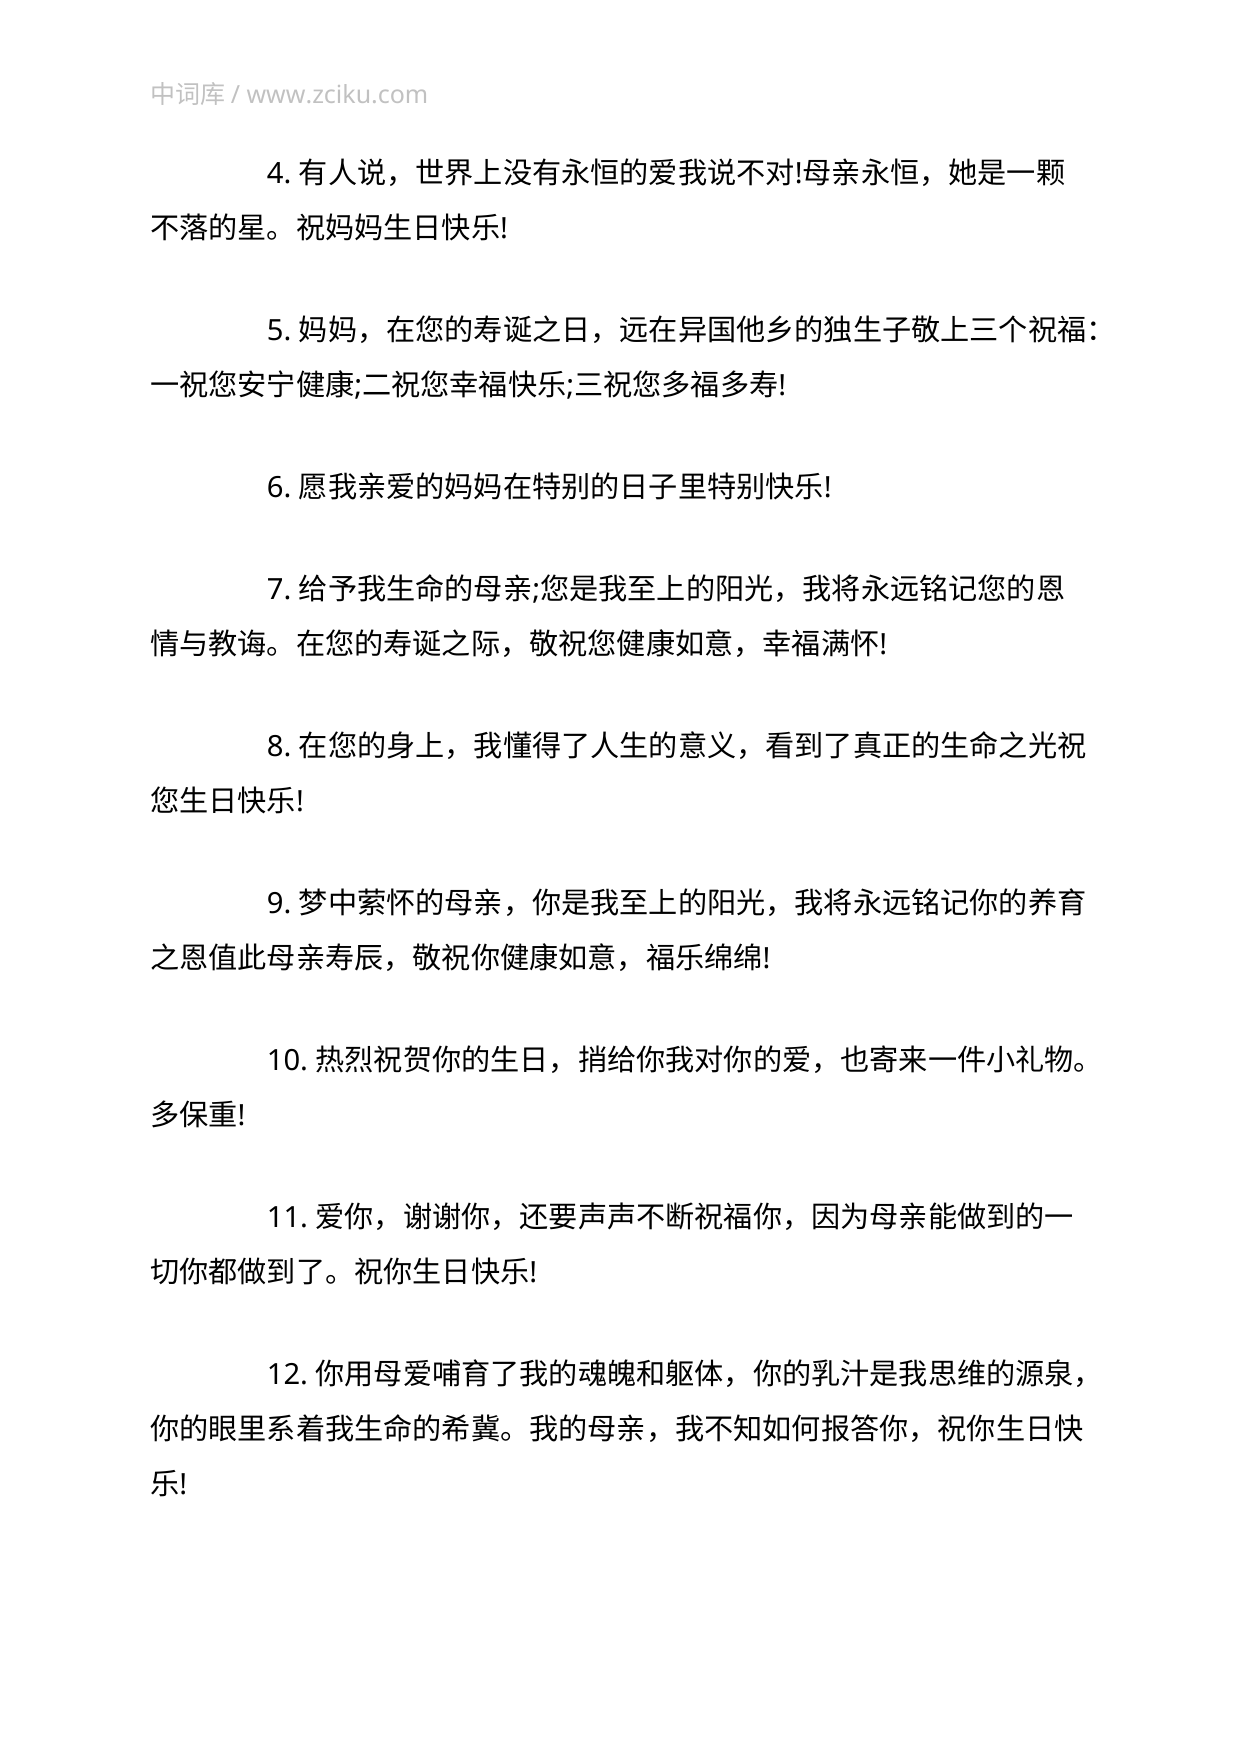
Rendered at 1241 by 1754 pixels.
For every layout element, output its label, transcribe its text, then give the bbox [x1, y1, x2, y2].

text 10. 热烈祝贺你的生日，捎给你我对你的爱，也寄来一件小礼物。多保重! [150, 1037, 1090, 1134]
text 4. 有人说，世界上没有永恒的爱我说不对!母亲永恒，她是一颗不落的星。祝妈妈生日快乐! [150, 150, 1090, 247]
text 9. 梦中萦怀的母亲，你是我至上的阳光，我将永远铭记你的养育之恩值此母亲寿辰，敬祝你健康如意，福乐绵绵! [150, 880, 1090, 977]
text 7. 给予我生命的母亲;您是我至上的阳光，我将永远铭记您的恩情与教诲。在您的寿诞之际，敬祝您健康如意，幸福满怀! [150, 566, 1090, 663]
text 12. 你用母爱哺育了我的魂魄和躯体，你的乳汁是我思维的源泉，你的眼里系着我生命的希冀。我的母亲，我不知如何报答你，祝你生日快乐! [150, 1351, 1090, 1503]
text 6. 愿我亲爱的妈妈在特别的日子里特别快乐! [150, 464, 1090, 506]
text 11. 爱你，谢谢你，还要声声不断祝福你，因为母亲能做到的一切你都做到了。祝你生日快乐! [150, 1194, 1090, 1291]
text 5. 妈妈，在您的寿诞之日，远在异国他乡的独生子敬上三个祝福：一祝您安宁健康;二祝您幸福快乐;三祝您多福多寿! [150, 307, 1090, 404]
text 8. 在您的身上，我懂得了人生的意义，看到了真正的生命之光祝您生日快乐! [150, 723, 1090, 820]
